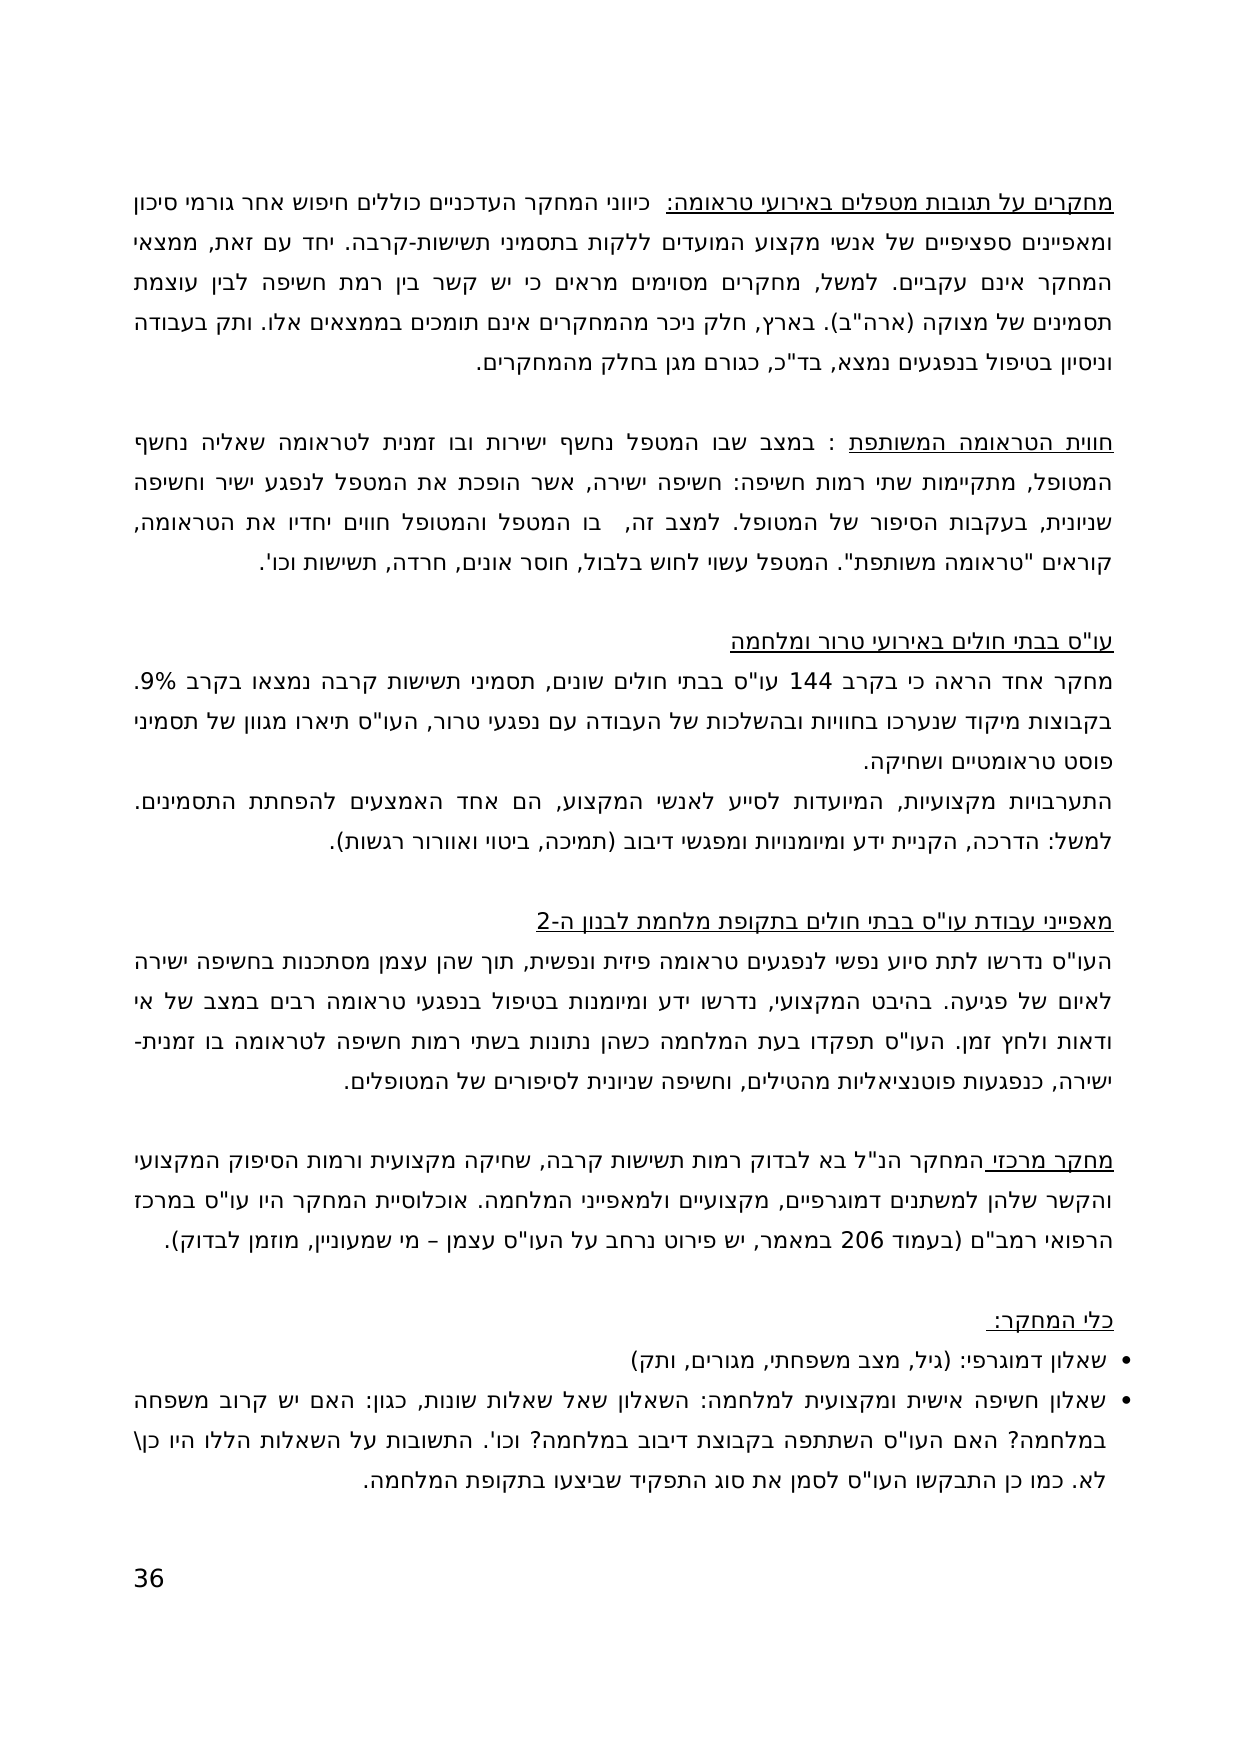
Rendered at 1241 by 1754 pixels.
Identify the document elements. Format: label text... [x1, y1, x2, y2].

text עו"ס בבתי חולים באירועי טרור ומלחמה [133, 628, 1113, 655]
text מחקר אחד הראה כי בקרב 144 עו"ס בבתי חולים שונים, תסמיני תשישות קרבה נמצאו בקרב 9%. בקבוצות מיקוד שנערכו בחוויות ובהשלכות של העבודה עם נפגעי טרור, העו"ס תיארו מגוון של תסמיני פוסט טראומטיים ושחיקה. [133, 668, 1113, 775]
text מאפייני עבודת עו"ס בבתי חולים בתקופת מלחמת לבנון ה-2 [133, 908, 1113, 934]
text התערבויות מקצועיות, המיועדות לסייע לאנשי המקצוע, הם אחד האמצעים להפחתת התסמינים. למשל: הדרכה, הקניית ידע ומיומנויות ומפגשי דיבוב (תמיכה, ביטוי ואוורור רגשות). [133, 788, 1113, 855]
text מחקרים על תגובות מטפלים באירועי טראומה: כיווני המחקר העדכניים כוללים חיפוש אחר גורמי סיכון ומאפיינים ספציפיים של אנשי מקצוע המועדים ללקות בתסמיני תשישות-קרבה. יחד עם זאת, ממצאי המחקר אינם עקביים. למשל, מחקרים מסוימים מראים כי יש קשר בין רמת חשיפה לבין עוצמת תסמינים של מצוקה (ארה"ב). בארץ, חלק ניכר מהמחקרים אינם תומכים בממצאים אלו. ותק בעבודה וניסיון בטיפול בנפגעים נמצא, בד"כ, כגורם מגן בחלק מהמחקרים. [133, 189, 1113, 376]
text כלי המחקר: [133, 1307, 1113, 1333]
list שאלון דמוגרפי: (גיל, מצב משפחתי, מגורים, ותק) [133, 1347, 1122, 1373]
text חווית הטראומה המשותפת : במצב שבו המטפל נחשף ישירות ובו זמנית לטראומה שאליה נחשף המטופל, מתקיימות שתי רמות חשיפה: חשיפה ישירה, אשר הופכת את המטפל לנפגע ישיר וחשיפה שניונית, בעקבות הסיפור של המטופל. למצב זה, בו המטפל והמטופל חווים יחדיו את הטראומה, קוראים "טראומה משותפת". המטפל עשוי לחוש בלבול, חוסר אונים, חרדה, תשישות וכו'. [133, 429, 1113, 576]
text מחקר מרכזי המחקר הנ"ל בא לבדוק רמות תשישות קרבה, שחיקה מקצועית ורמות הסיפוק המקצועי והקשר שלהן למשתנים דמוגרפיים, מקצועיים ולמאפייני המלחמה. אוכלוסיית המחקר היו עו"ס במרכז הרפואי רמב"ם (בעמוד 206 במאמר, יש פירוט נרחב על העו"ס עצמן – מי שמעוניין, מוזמן לבדוק). [133, 1147, 1113, 1254]
list שאלון חשיפה אישית ומקצועית למלחמה: השאלון שאל שאלות שונות, כגון: האם יש קרוב משפחה במלחמה? האם העו"ס השתתפה בקבוצת דיבוב במלחמה? וכו'. התשובות על השאלות הללו היו כן\לא. כמו כן התבקשו העו"ס לסמן את סוג התפקיד שביצעו בתקופת המלחמה. [133, 1387, 1122, 1493]
text העו"ס נדרשו לתת סיוע נפשי לנפגעים טראומה פיזית ונפשית, תוך שהן עצמן מסתכנות בחשיפה ישירה לאיום של פגיעה. בהיבט המקצועי, נדרשו ידע ומיומנות בטיפול בנפגעי טראומה רבים במצב של אי ודאות ולחץ זמן. העו"ס תפקדו בעת המלחמה כשהן נתונות בשתי רמות חשיפה לטראומה בו זמנית- ישירה, כנפגעות פוטנציאליות מהטילים, וחשיפה שניונית לסיפורים של המטופלים. [133, 948, 1113, 1094]
